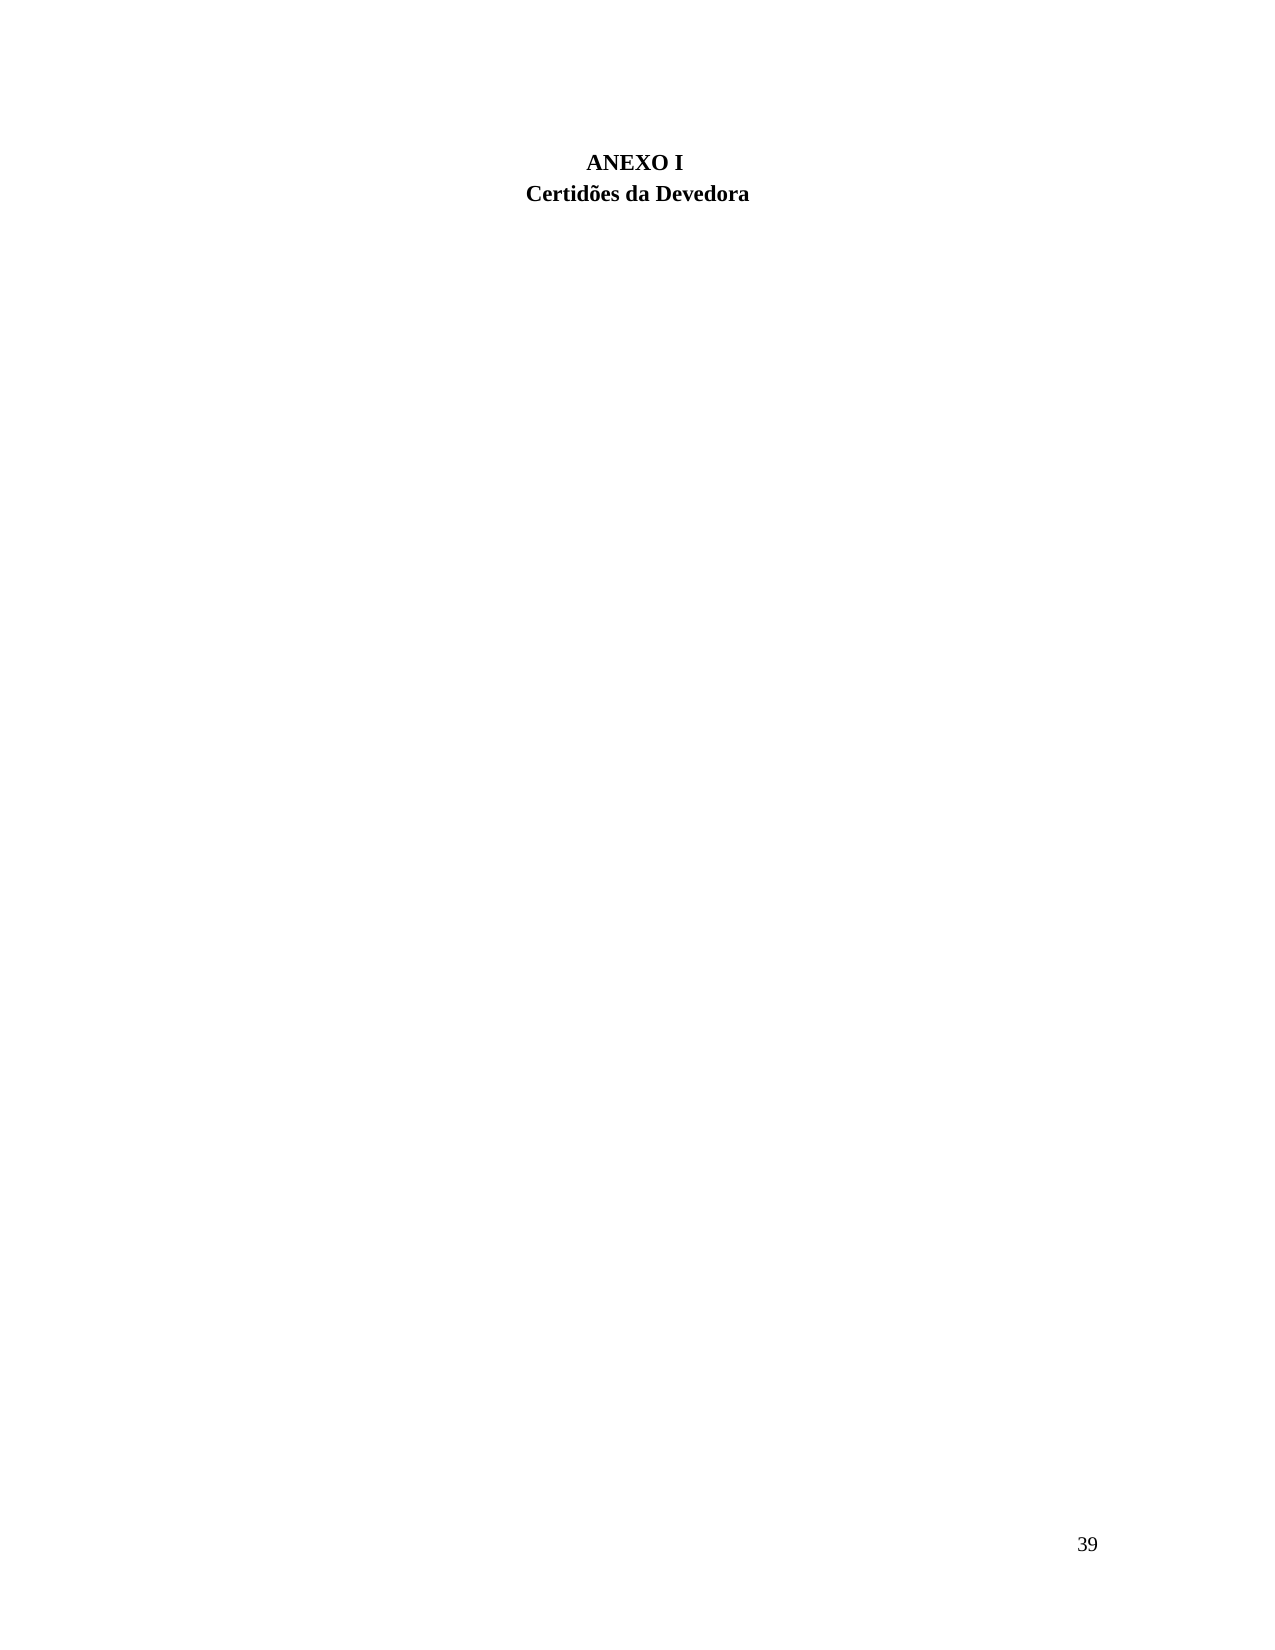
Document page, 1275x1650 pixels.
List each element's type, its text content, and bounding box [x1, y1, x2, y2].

text ANEXO I [177, 144, 1092, 176]
text Certidões da Devedora [177, 176, 1098, 207]
